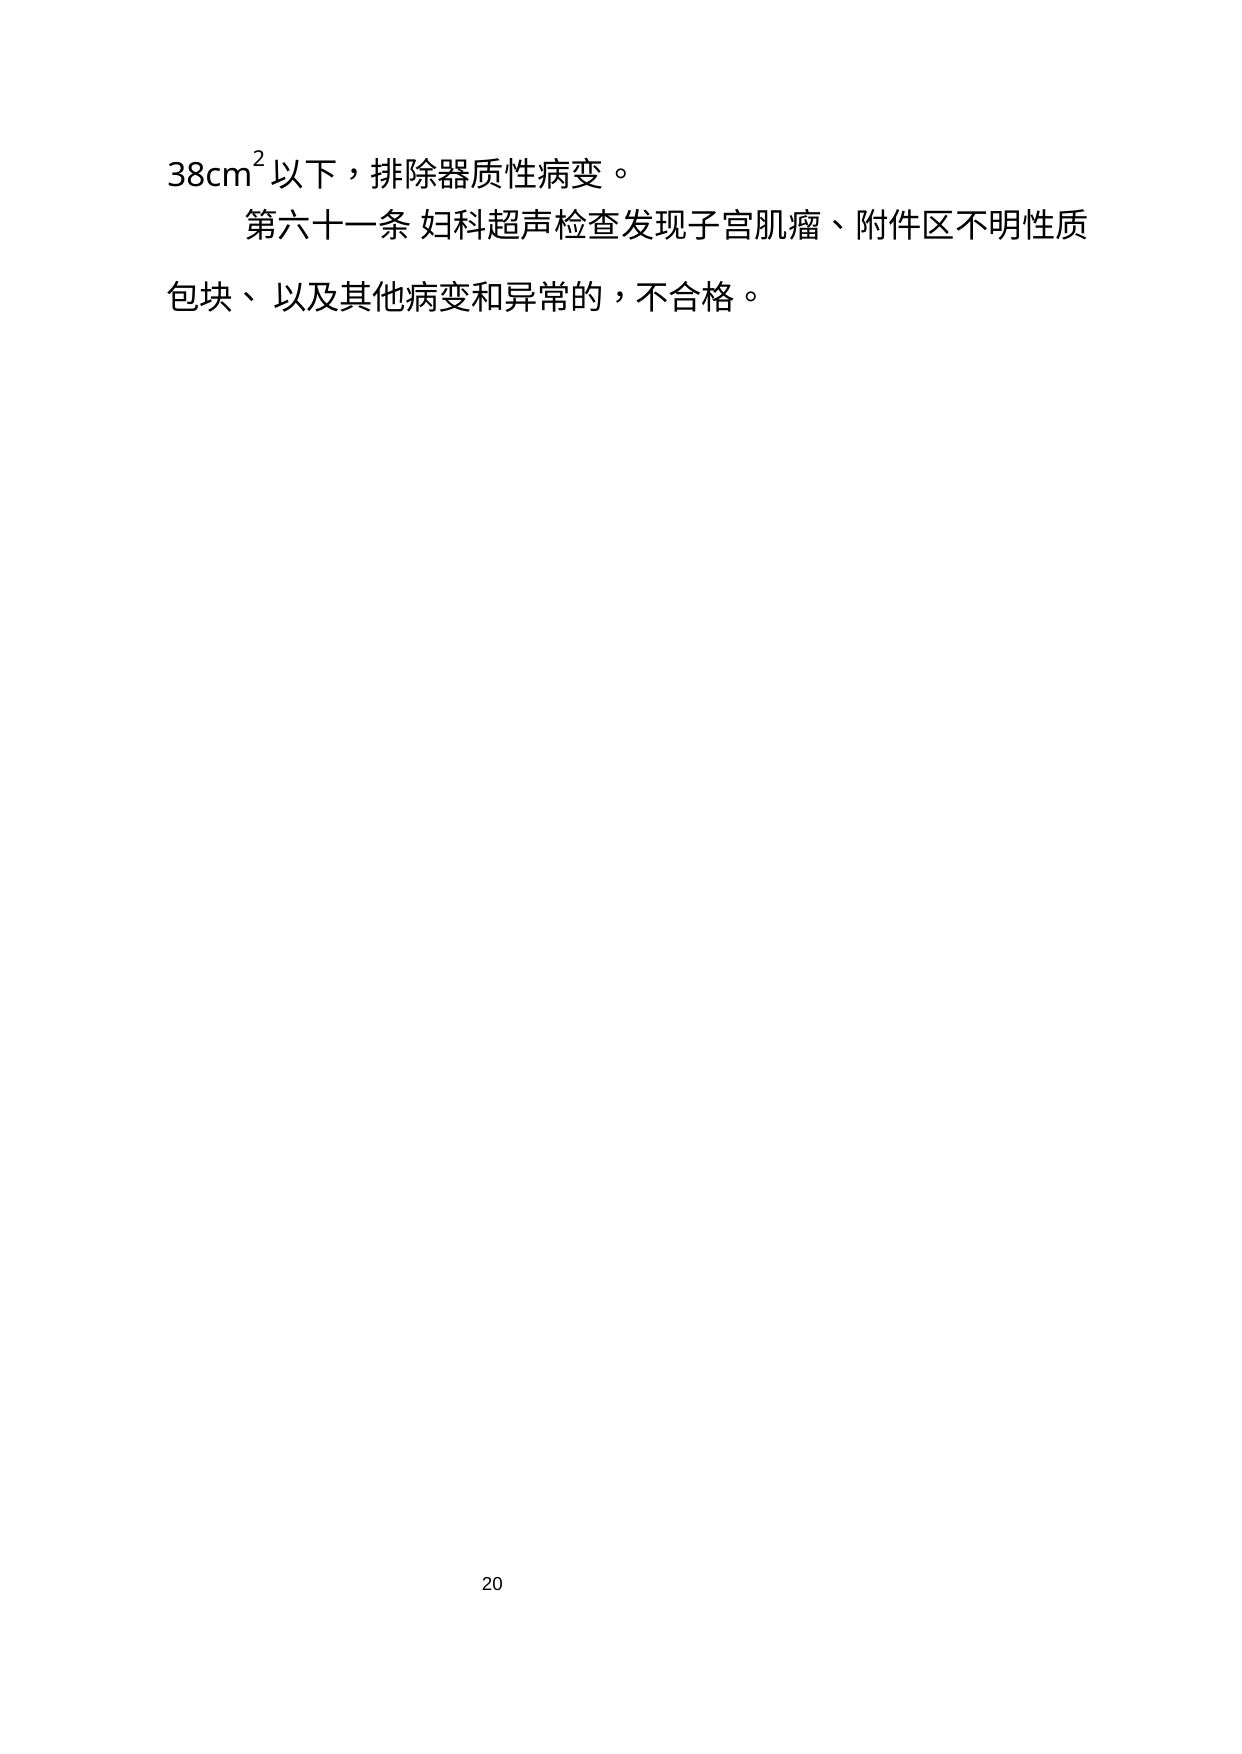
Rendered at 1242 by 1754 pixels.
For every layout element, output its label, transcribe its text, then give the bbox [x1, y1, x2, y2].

text 第六十一条 妇科超声检查发现子宫肌瘤、附件区不明性质 [166, 217, 1088, 277]
text 包块、 以及其他病变和异常的，不合格。 [166, 277, 1097, 318]
text 38cm2 以下，排除器质性病变。 [167, 149, 1097, 195]
